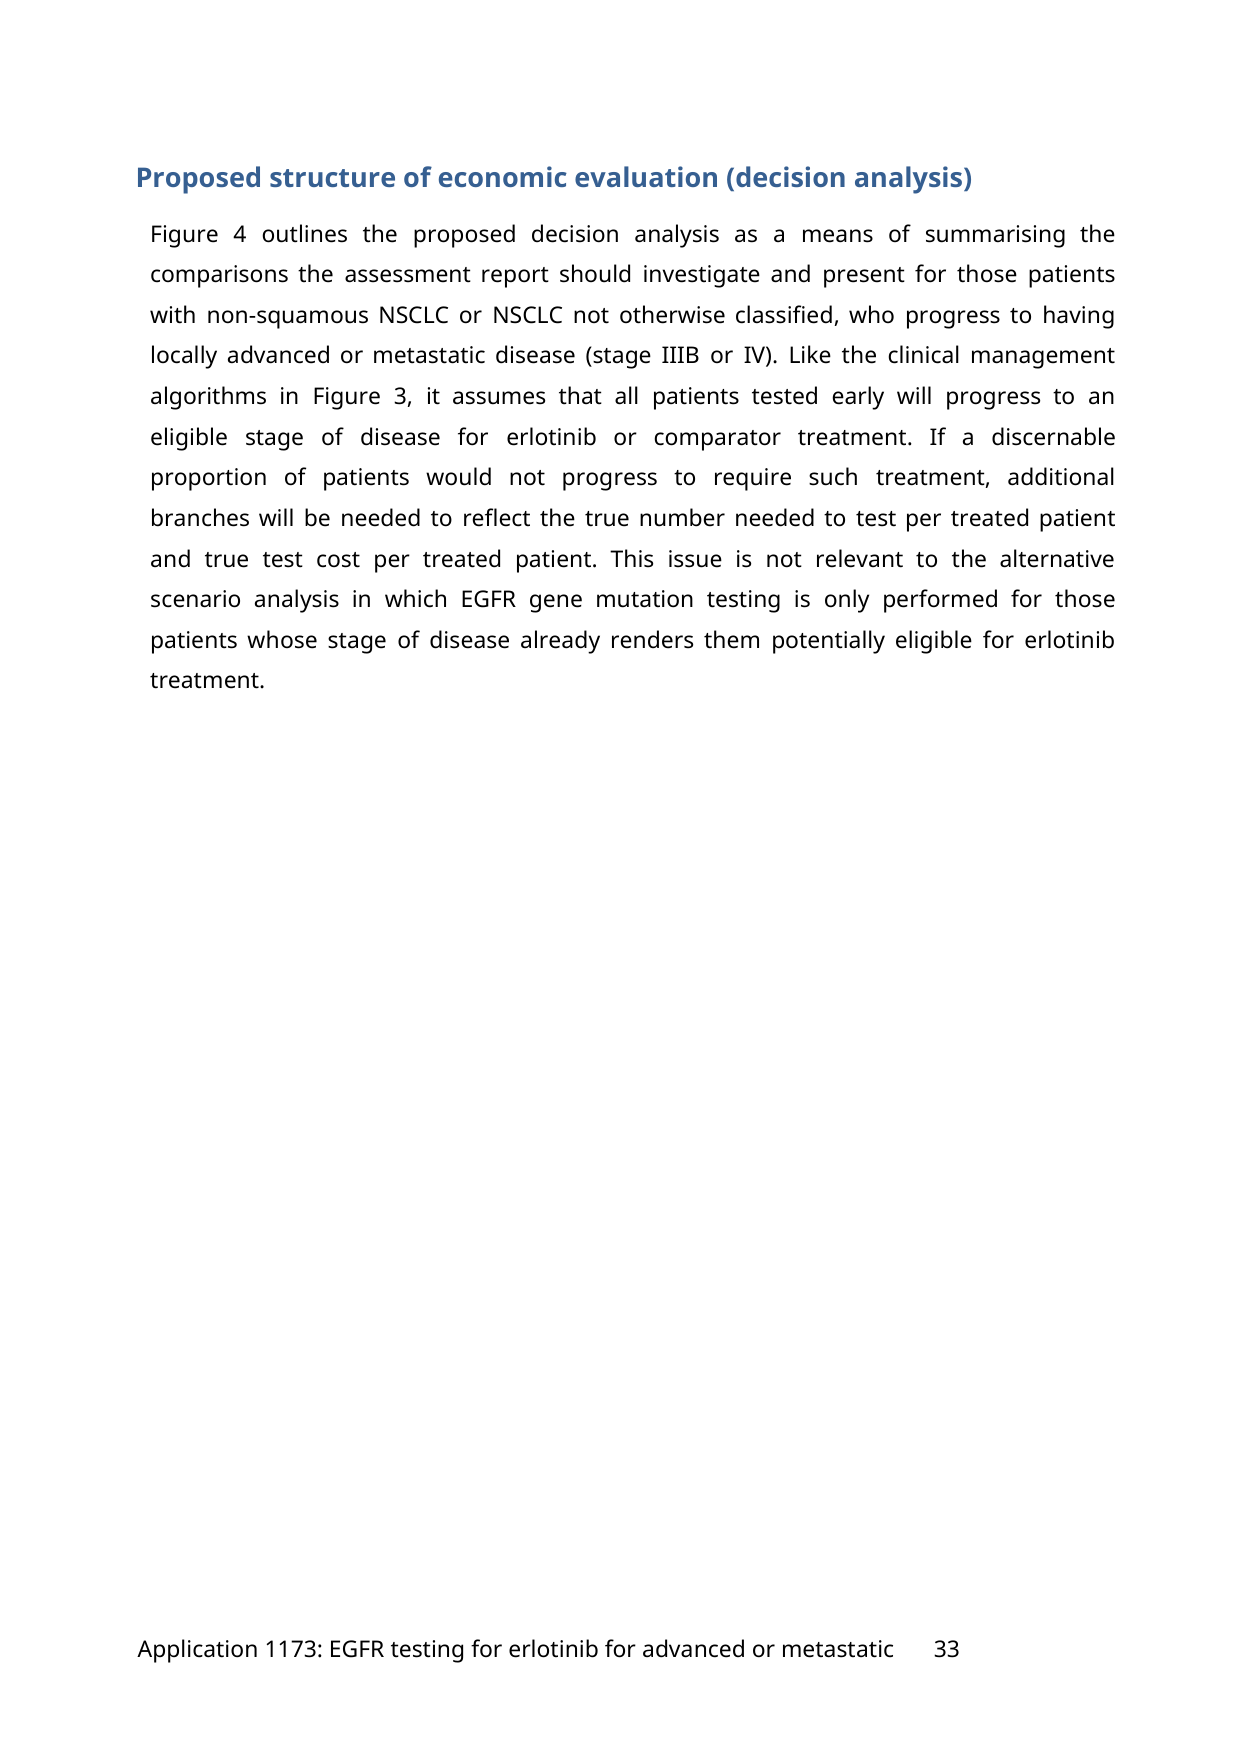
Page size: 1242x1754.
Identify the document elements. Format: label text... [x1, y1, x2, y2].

subtitle Proposed structure of economic evaluation (decision analysis) [135, 158, 1125, 195]
text Figure 4 outlines the proposed decision analysis as a means of summarising the comparisons the assessment report should investigate and present for those patients with non-squamous NSCLC or NSCLC not otherwise classified, who progress to having locally advanced or metastatic disease (stage IIIB or IV). Like the clinical management algorithms in Figure 3, it assumes that all patients tested early will progress to an eligible stage of disease for erlotinib or comparator treatment. If a discernable proportion of patients would not progress to require such treatment, additional branches will be needed to reflect the true number needed to test per treated patient and true test cost per treated patient. This issue is not relevant to the alternative scenario analysis in which EGFR gene mutation testing is only performed for those patients whose stage of disease already renders them potentially eligible for erlotinib treatment. [150, 218, 1116, 696]
